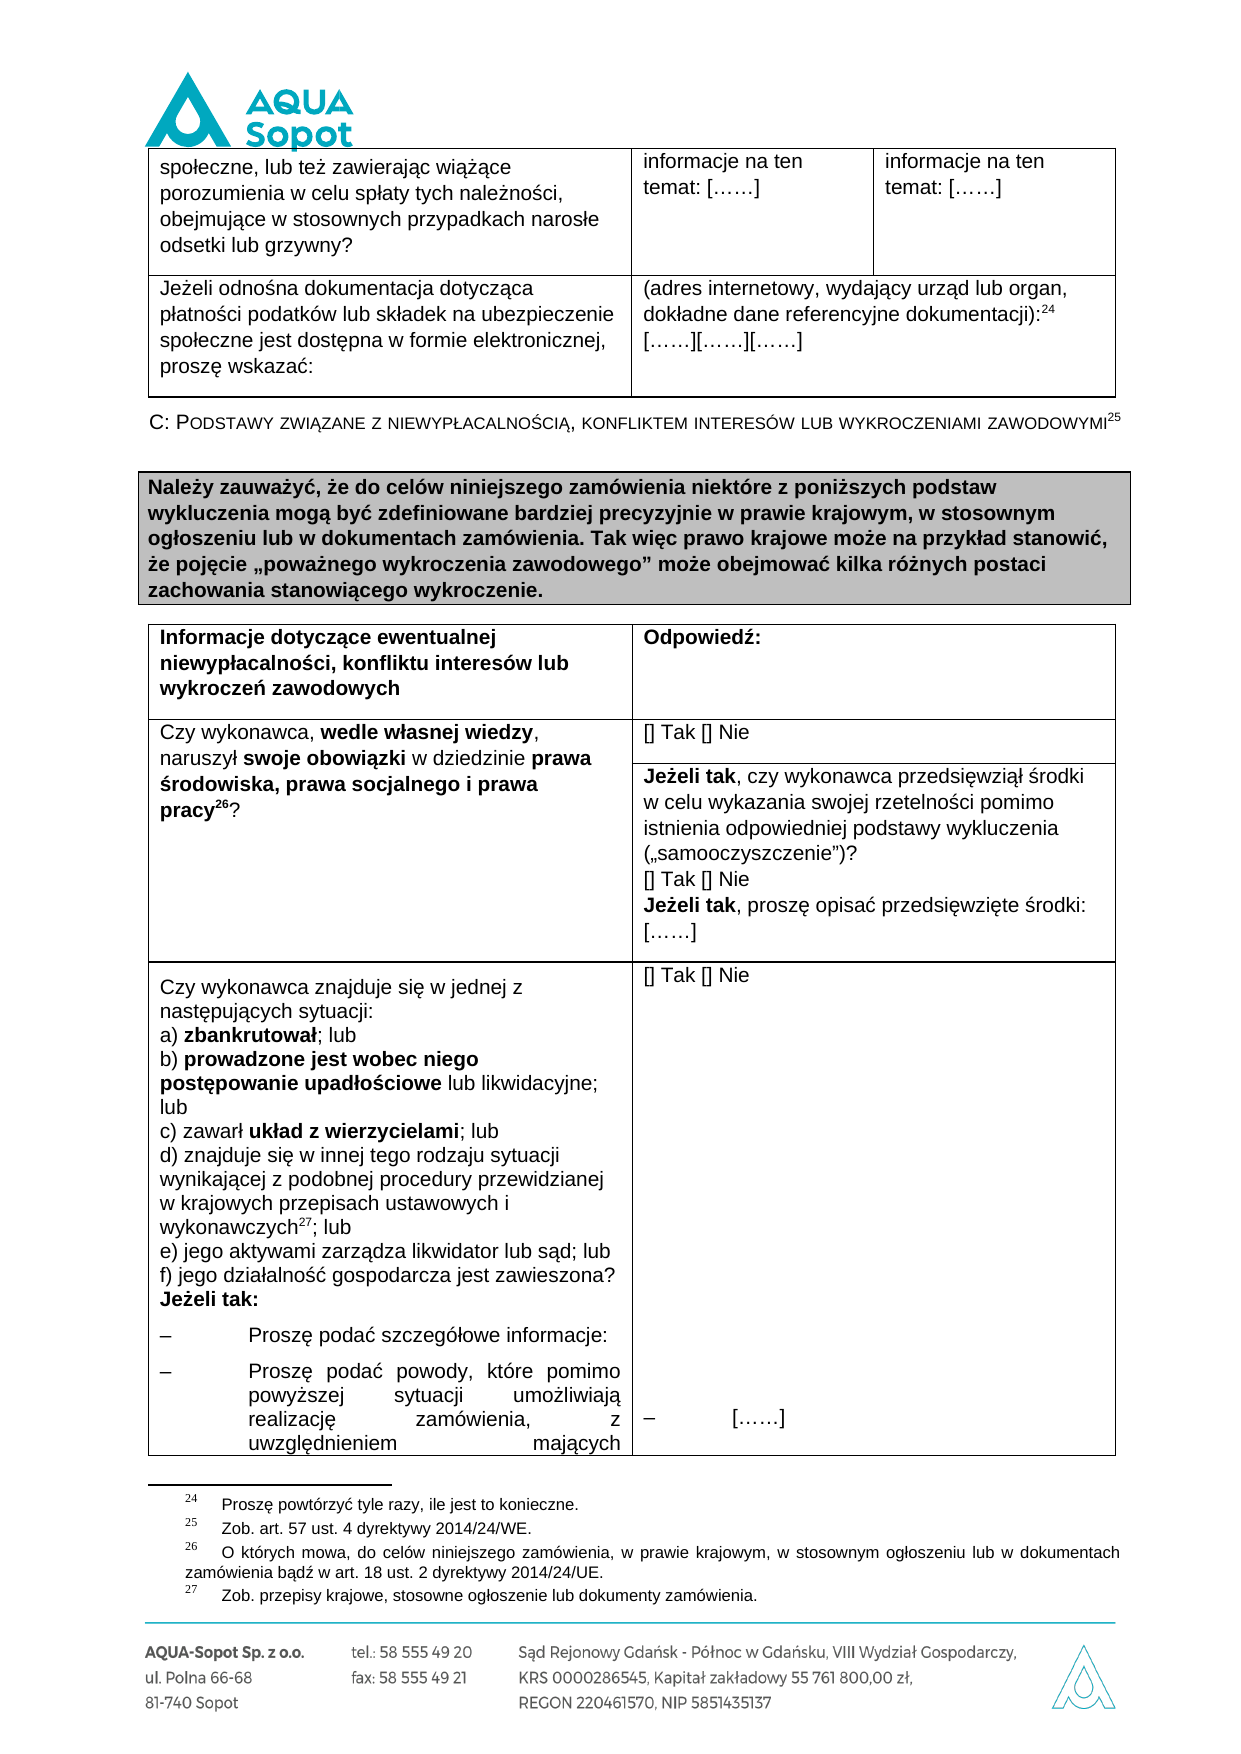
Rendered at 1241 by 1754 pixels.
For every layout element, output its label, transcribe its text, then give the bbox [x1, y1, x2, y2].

text Należy zauważyć, że do celów niniejszego zamówienia niektóre z poniższych podstaw wykluczenia mogą być zdefiniowane bardziej precyzyjnie w prawie krajowym, w stosownym ogłoszeniu lub w dokumentach zamówienia. Tak więc prawo krajowe może na przykład stanowić, że pojęcie „poważnego wykroczenia zawodowego” może obejmować kilka różnych postaci zachowania stanowiącego wykroczenie. [139, 473, 1130, 604]
picture [144, 1621, 1116, 1712]
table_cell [633, 963, 1115, 1455]
text C: Podstawy związane z niewypłacalnością, konfliktem interesów lub wykroczeniami zawodowymi [148, 410, 1122, 434]
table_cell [632, 149, 873, 275]
table_cell (adres internetowy, wydający urząd lub organ, dokładne dane referencyjne dokumentacji): [……][……][……] [632, 276, 1115, 396]
table_cell Jeżeli tak, czy wykonawca przedsięwziął środki w celu wykazania swojej rzetelności pomimo istnienia odpowiedniej podstawy wykluczenia („samooczyszczenie”)? [] Tak [] Nie Jeżeli tak, proszę opisać przedsięwzięte środki: [……] [633, 764, 1115, 961]
table_cell Jeżeli odnośna dokumentacja dotycząca płatności podatków lub składek na ubezpieczenie społeczne jest dostępna w formie elektronicznej, proszę wskazać: [149, 276, 631, 396]
table_cell Czy wykonawca, wedle własnej wiedzy, naruszył swoje obowiązki w dziedzinie prawa środowiska, prawa socjalnego i prawa pracy? [149, 720, 632, 961]
table_header Odpowiedź: [633, 625, 1115, 719]
table_cell [] Tak [] Nie [633, 720, 1115, 763]
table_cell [149, 963, 632, 1455]
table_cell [874, 149, 1115, 275]
table_header Informacje dotyczące ewentualnej niewypłacalności, konfliktu interesów lub wykroczeń zawodowych [149, 625, 632, 719]
